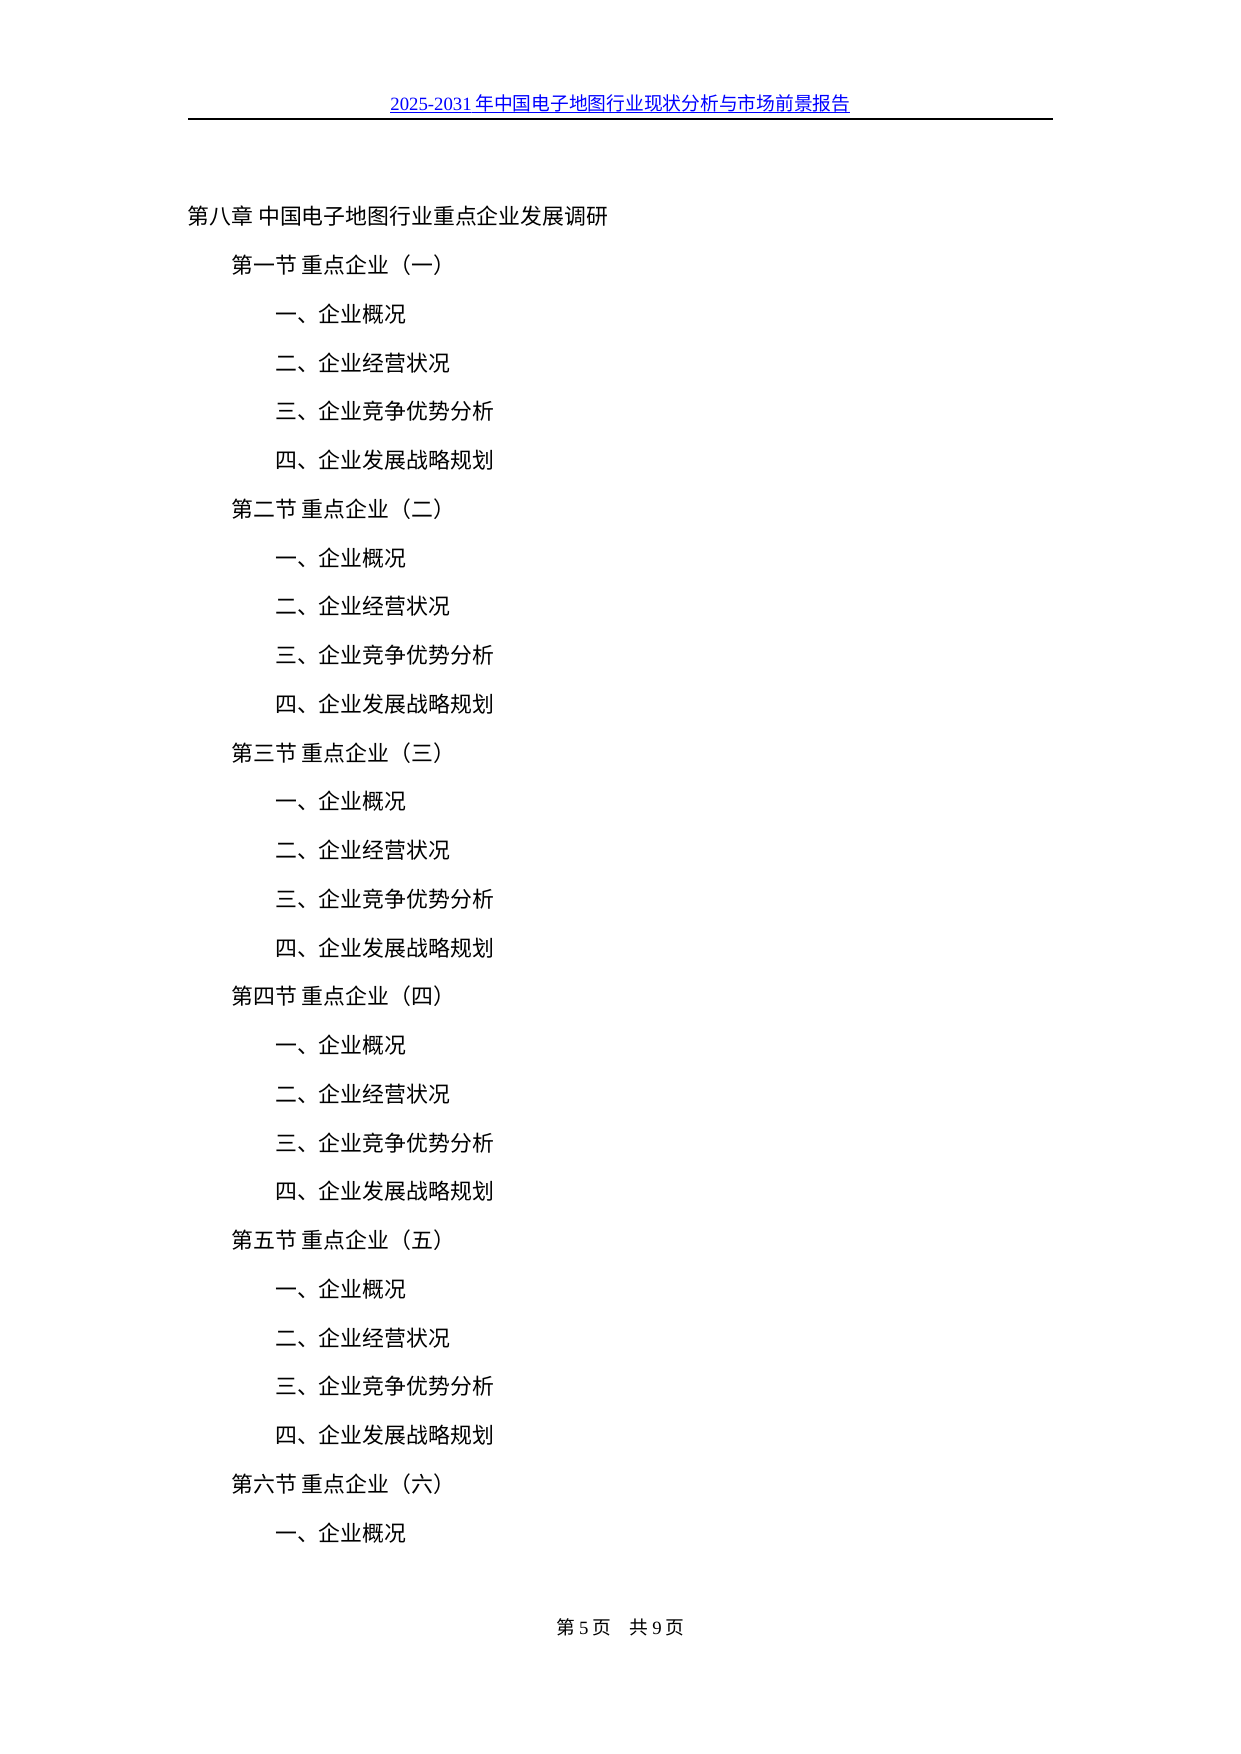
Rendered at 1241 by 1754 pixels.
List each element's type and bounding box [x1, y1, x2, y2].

text [187, 150, 1053, 1548]
